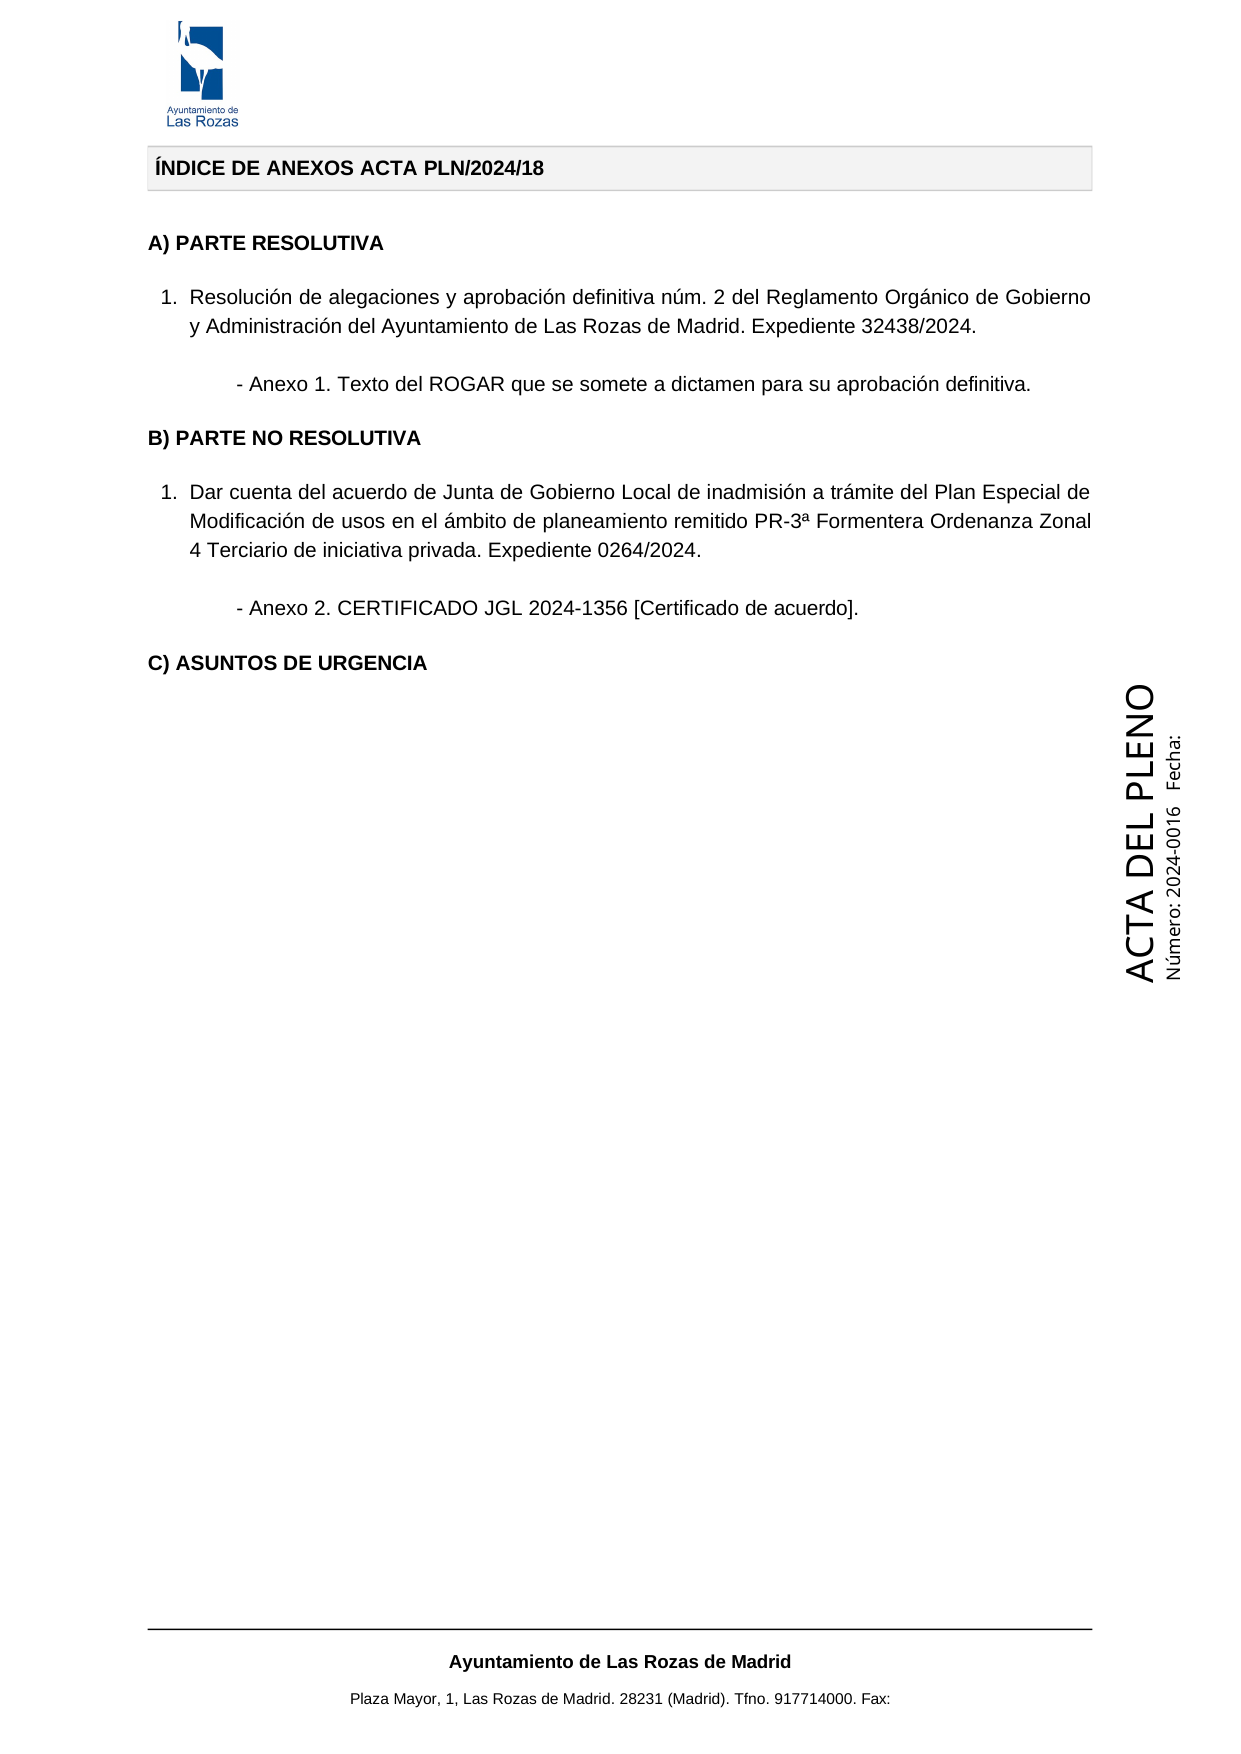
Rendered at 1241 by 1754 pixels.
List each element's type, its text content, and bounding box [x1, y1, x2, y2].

list Anexo 2. CERTIFICADO JGL 2024-1356 [Certificado de acuerdo]. [236, 596, 1105, 620]
list PARTE RESOLUTIVA [148, 230, 1105, 254]
subtitle PARTE NO RESOLUTIVA [148, 426, 1105, 450]
subtitle ASUNTOS DE URGENCIA [148, 650, 1105, 674]
list Anexo 1. Texto del ROGAR que se somete a dictamen para su aprobación definitiva. [236, 372, 1105, 396]
list Resolución de alegaciones y aprobación definitiva núm. 2 del Reglamento Orgánico de Gobierno y Administración del Ayuntamiento de Las Rozas de Madrid. Expediente 32438/2024. [160, 285, 1093, 338]
picture [165, 20, 240, 128]
list Dar cuenta del acuerdo de Junta de Gobierno Local de inadmisión a trámite del Plan Especial de Modificación de usos en el ámbito de planeamiento remitido PR-3ª Formentera Ordenanza Zonal 4 Terciario de iniciativa privada. Expediente 0264/2024. [160, 480, 1093, 562]
